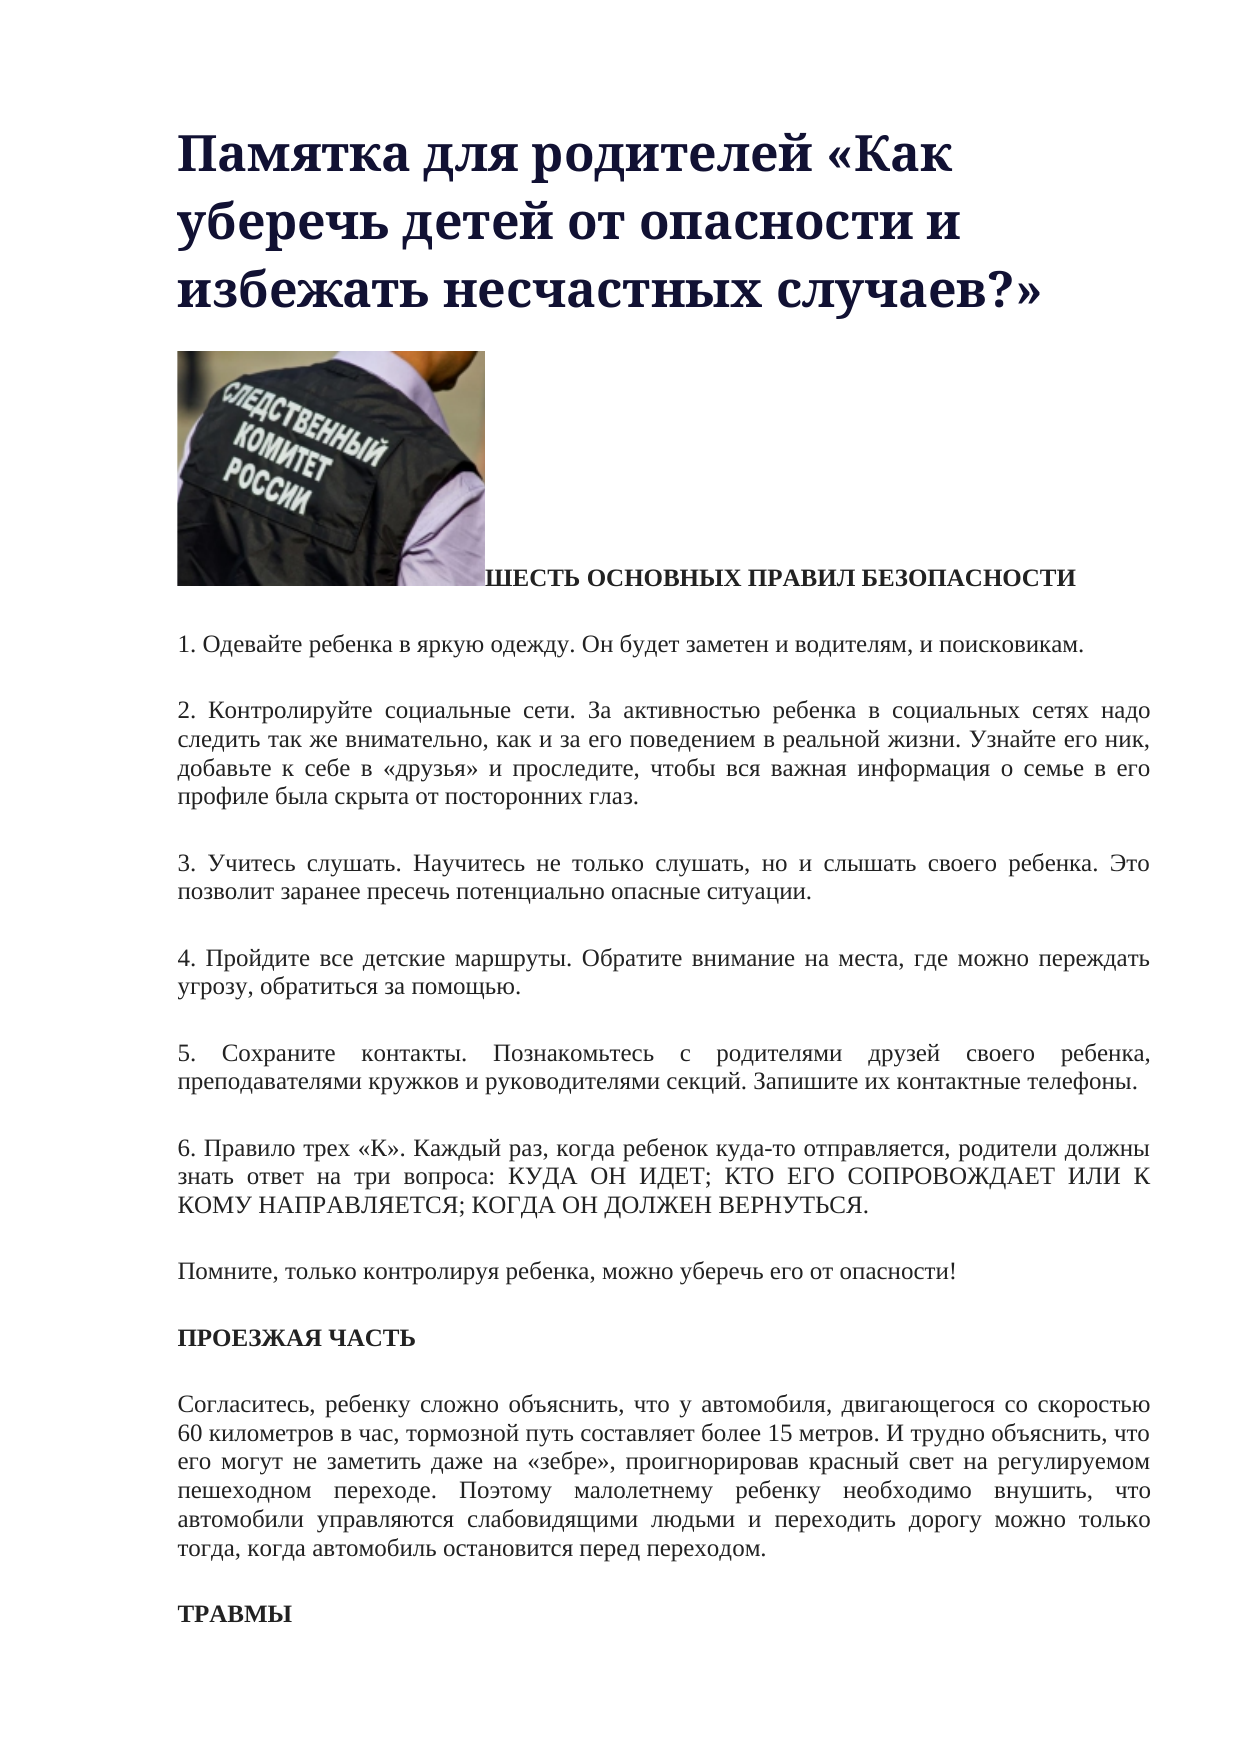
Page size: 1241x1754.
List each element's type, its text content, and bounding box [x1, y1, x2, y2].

text 6. Правило трех «К». Каждый раз, когда ребенок куда-то отправляется, родители должны знать ответ на три вопроса: КУДА ОН ИДЕТ; КТО ЕГО СОПРОВОЖДАЕТ ИЛИ К КОМУ НАПРАВЛЯЕТСЯ; КОГДА ОН ДОЛЖЕН ВЕРНУТЬСЯ. [177, 1133, 1152, 1219]
text ПРОЕЗЖАЯ ЧАСТЬ [177, 1323, 1152, 1351]
text 3. Учитесь слушать. Научитесь не только слушать, но и слышать своего ребенка. Это позволит заранее пресечь потенциально опасные ситуации. [177, 848, 1152, 905]
text ТРАВМЫ [177, 1599, 1152, 1628]
text 1. Одевайте ребенка в яркую одежду. Он будет заметен и водителям, и поисковикам. [177, 629, 1152, 658]
text Согласитесь, ребенку сложно объяснить, что у автомобиля, двигающегося со скоростью 60 километров в час, тормозной путь составляет более 15 метров. И трудно объяснить, что его могут не заметить даже на «зебре», проигнорировав красный свет на регулируемом пешеходном переходе. Поэтому малолетнему ребенку необходимо внушить, что автомобили управляются слабовидящими людьми и переходить дорогу можно только тогда, когда автомобиль остановится перед переходом. [177, 1389, 1152, 1561]
picture [177, 351, 485, 586]
text Памятка для родителей «Как уберечь детей от опасности и избежать несчастных случаев?» [177, 118, 1152, 322]
text 4. Пройдите все детские маршруты. Обратите внимание на места, где можно переждать угрозу, обратиться за помощью. [177, 943, 1152, 1000]
text 2. Контролируйте социальные сети. За активностью ребенка в социальных сетях надо следить так же внимательно, как и за его поведением в реальной жизни. Узнайте его ник, добавьте к себе в «друзья» и проследите, чтобы вся важная информация о семье в его профиле была скрыта от посторонних глаз. [177, 695, 1152, 810]
text 5. Сохраните контакты. Познакомьтесь с родителями друзей своего ребенка, преподавателями кружков и руководителями секций. Запишите их контактные телефоны. [177, 1038, 1152, 1095]
text Помните, только контролируя ребенка, можно уберечь его от опасности! [177, 1256, 1152, 1285]
